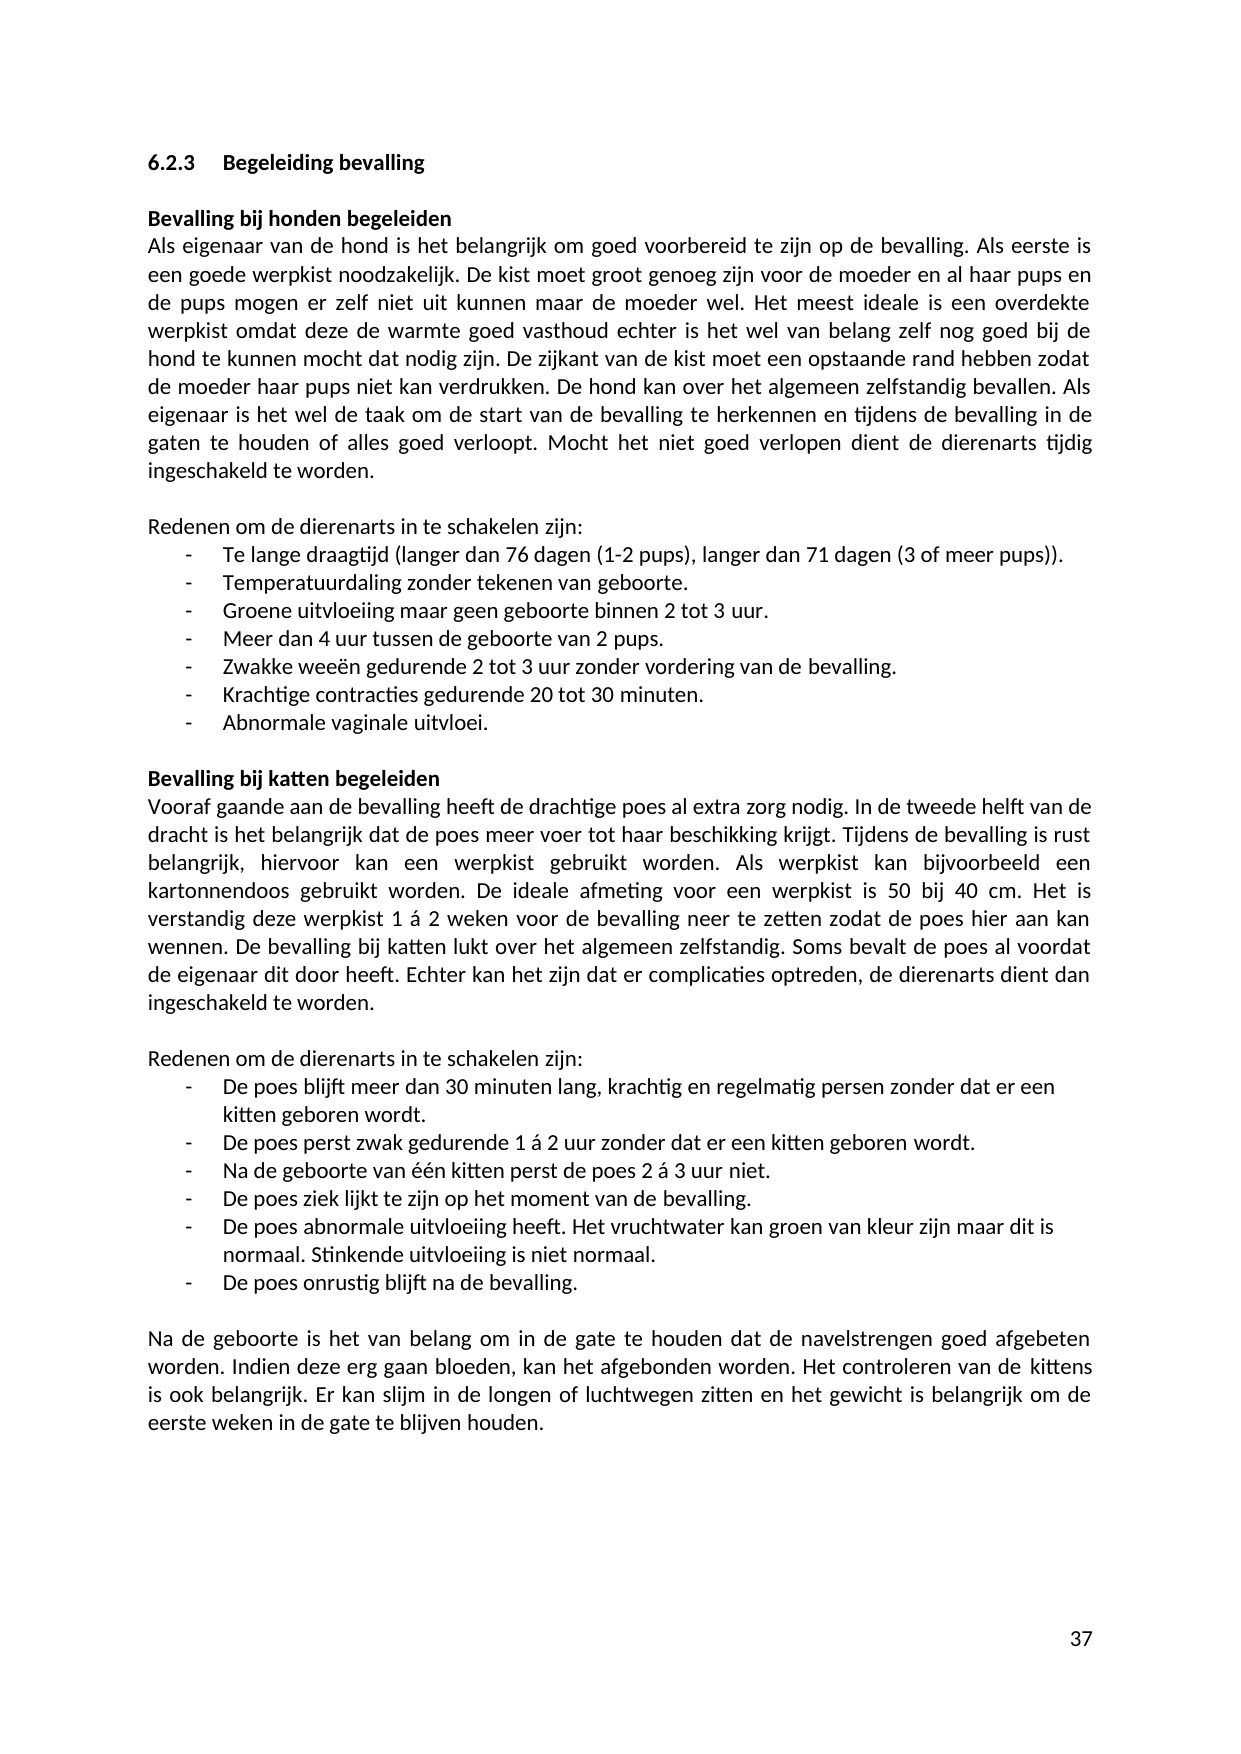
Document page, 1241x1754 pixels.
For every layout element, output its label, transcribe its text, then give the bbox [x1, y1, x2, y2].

list Te lange draagtijd (langer dan 76 dagen (1-2 pups), langer dan 71 dagen (3 of meer pups)). [185, 540, 1093, 568]
list Na de geboorte van één kitten perst de poes 2 á 3 uur niet. [185, 1156, 1093, 1184]
list Meer dan 4 uur tussen de geboorte van 2 pups. [185, 624, 1093, 652]
text Vooraf gaande aan de bevalling heeft de drachtige poes al extra zorg nodig. In de tweede helft van de dracht is het belangrijk dat de poes meer voer tot haar beschikking krijgt. Tijdens de bevalling is rust belangrijk, hiervoor kan een werpkist gebruikt worden. Als werpkist kan bijvoorbeeld een kartonnendoos gebruikt worden. De ideale afmeting voor een werpkist is 50 bij 40 cm. Het is verstandig deze werpkist 1 á 2 weken voor de bevalling neer te zetten zodat de poes hier aan kan wennen. De bevalling bij katten lukt over het algemeen zelfstandig. Soms bevalt de poes al voordat de eigenaar dit door heeft. Echter kan het zijn dat er complicaties optreden, de dierenarts dient dan ingeschakeld te worden. [148, 792, 1093, 1016]
list Krachtige contracties gedurende 20 tot 30 minuten. [185, 680, 1093, 708]
text Bevalling bij honden begeleiden [148, 204, 1093, 232]
list Abnormale vaginale uitvloei. [185, 708, 1093, 736]
text Als eigenaar van de hond is het belangrijk om goed voorbereid te zijn op de bevalling. Als eerste is een goede werpkist noodzakelijk. De kist moet groot genoeg zijn voor de moeder en al haar pups en de pups mogen er zelf niet uit kunnen maar de moeder wel. Het meest ideale is een overdekte werpkist omdat deze de warmte goed vasthoud echter is het wel van belang zelf nog goed bij de hond te kunnen mocht dat nodig zijn. De zijkant van de kist moet een opstaande rand hebben zodat de moeder haar pups niet kan verdrukken. De hond kan over het algemeen zelfstandig bevallen. Als eigenaar is het wel de taak om de start van de bevalling te herkennen en tijdens de bevalling in de gaten te houden of alles goed verloopt. Mocht het niet goed verlopen dient de dierenarts tijdig ingeschakeld te worden. [148, 232, 1093, 484]
text Redenen om de dierenarts in te schakelen zijn: [148, 1044, 1093, 1072]
list De poes ziek lijkt te zijn op het moment van de bevalling. [185, 1184, 1093, 1212]
text Na de geboorte is het van belang om in de gate te houden dat de navelstrengen goed afgebeten worden. Indien deze erg gaan bloeden, kan het afgebonden worden. Het controleren van de kittens is ook belangrijk. Er kan slijm in de longen of luchtwegen zitten en het gewicht is belangrijk om de eerste weken in de gate te blijven houden. [148, 1324, 1093, 1436]
subtitle Begeleiding bevalling [148, 148, 1093, 176]
text Bevalling bij katten begeleiden [148, 764, 1093, 792]
list Temperatuurdaling zonder tekenen van geboorte. [185, 568, 1093, 596]
list De poes perst zwak gedurende 1 á 2 uur zonder dat er een kitten geboren wordt. [185, 1128, 1093, 1156]
list De poes onrustig blijft na de bevalling. [185, 1268, 1093, 1296]
list De poes blijft meer dan 30 minuten lang, krachtig en regelmatig persen zonder dat er een kitten geboren wordt. [185, 1072, 1093, 1128]
text Redenen om de dierenarts in te schakelen zijn: [148, 512, 1093, 540]
list Zwakke weeën gedurende 2 tot 3 uur zonder vordering van de bevalling. [185, 652, 1093, 680]
list De poes abnormale uitvloeiing heeft. Het vruchtwater kan groen van kleur zijn maar dit is normaal. Stinkende uitvloeiing is niet normaal. [185, 1212, 1093, 1268]
list Groene uitvloeiing maar geen geboorte binnen 2 tot 3 uur. [185, 596, 1093, 624]
